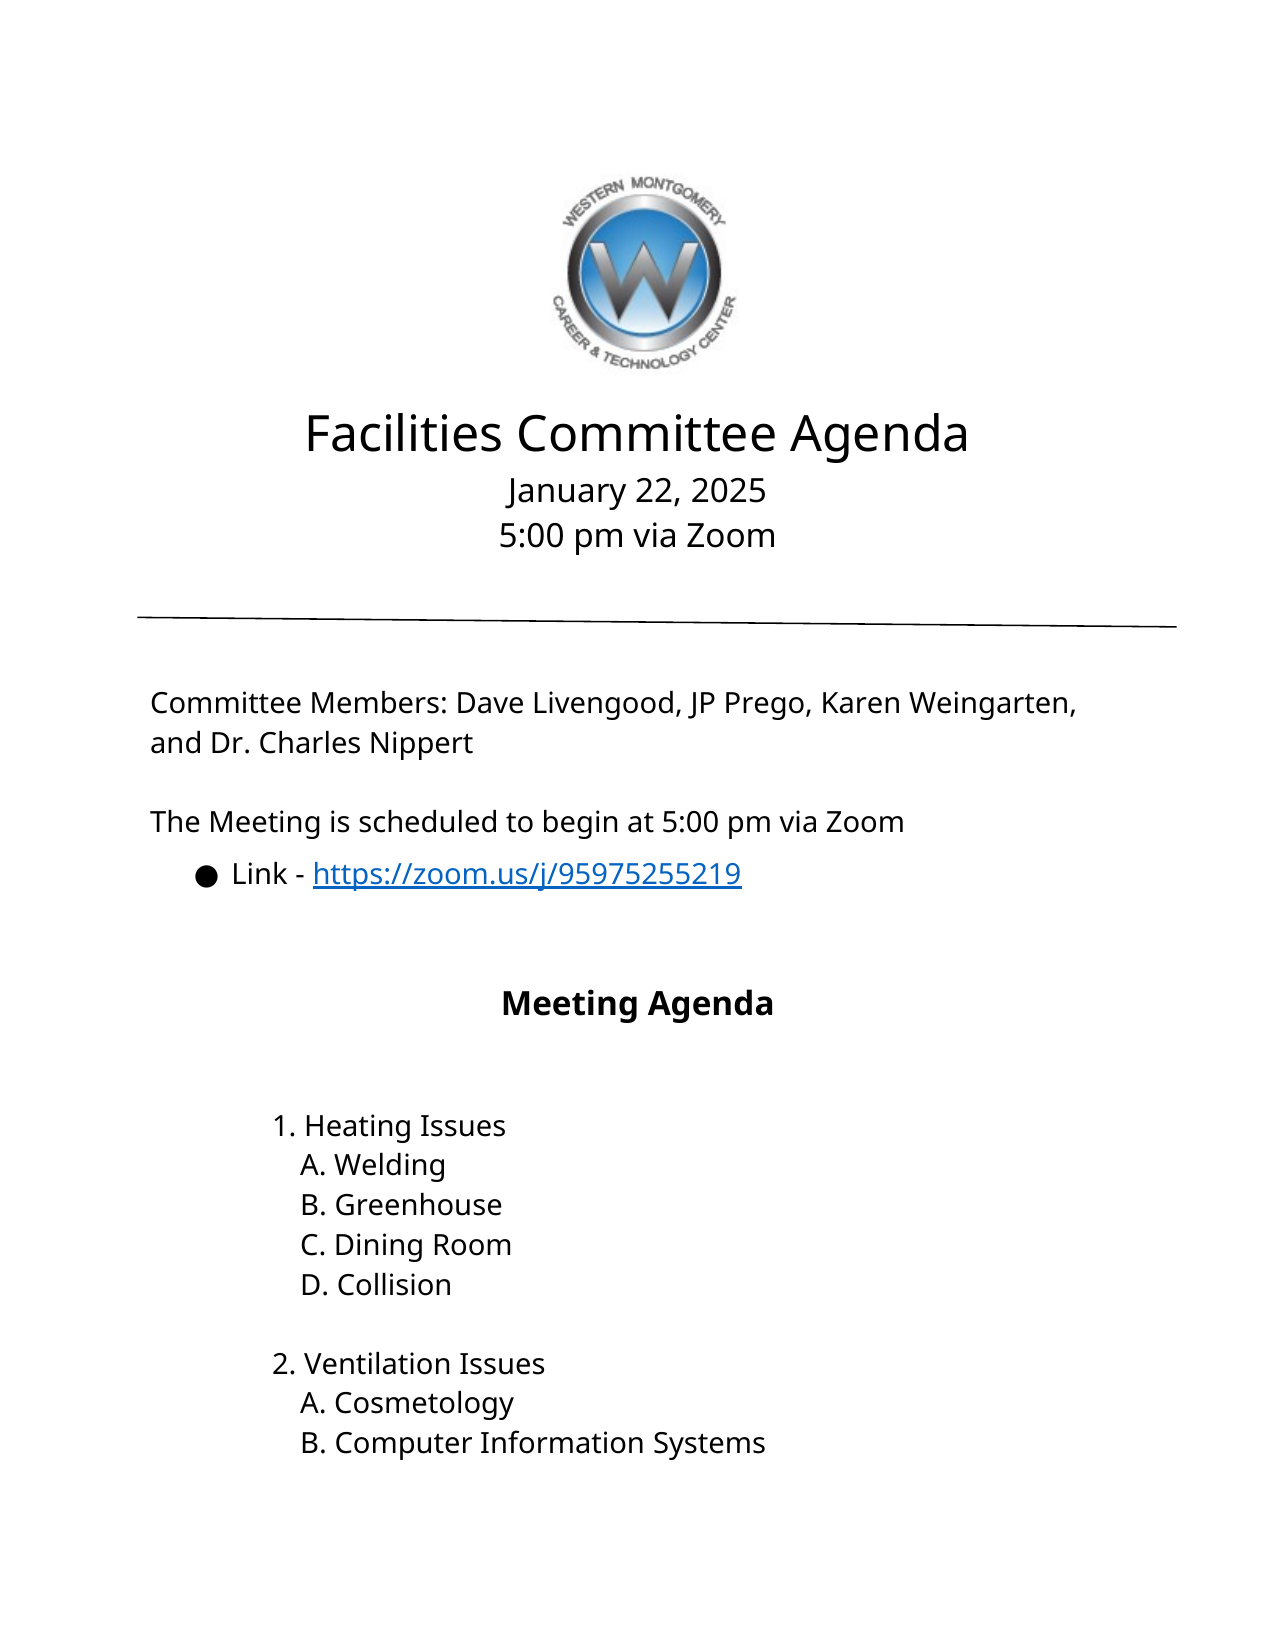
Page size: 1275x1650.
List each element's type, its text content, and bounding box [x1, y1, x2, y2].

text Committee Members: Dave Livengood, JP Prego, Karen Weingarten, and Dr. Charles Nippert [150, 682, 1125, 762]
text A. Welding [300, 1145, 1125, 1184]
text B. Greenhouse [300, 1184, 1125, 1224]
text The Meeting is scheduled to begin at 5:00 pm via Zoom [150, 801, 1125, 841]
text Facilities Committee Agenda [150, 398, 1125, 467]
text 5:00 pm via Zoom [150, 512, 1125, 557]
list Link - https://zoom.us/j/95975255219 [194, 841, 1125, 901]
picture [488, 150, 787, 399]
text Meeting Agenda [150, 980, 1125, 1026]
text B. Computer Information Systems [300, 1422, 1125, 1462]
text 2. Ventilation Issues [272, 1343, 1125, 1383]
text D. Collision [300, 1264, 1125, 1303]
text C. Dining Room [300, 1224, 1125, 1264]
text 1. Heating Issues [272, 1105, 1125, 1145]
text A. Cosmetology [300, 1383, 1125, 1422]
text January 22, 2025 [150, 467, 1125, 512]
